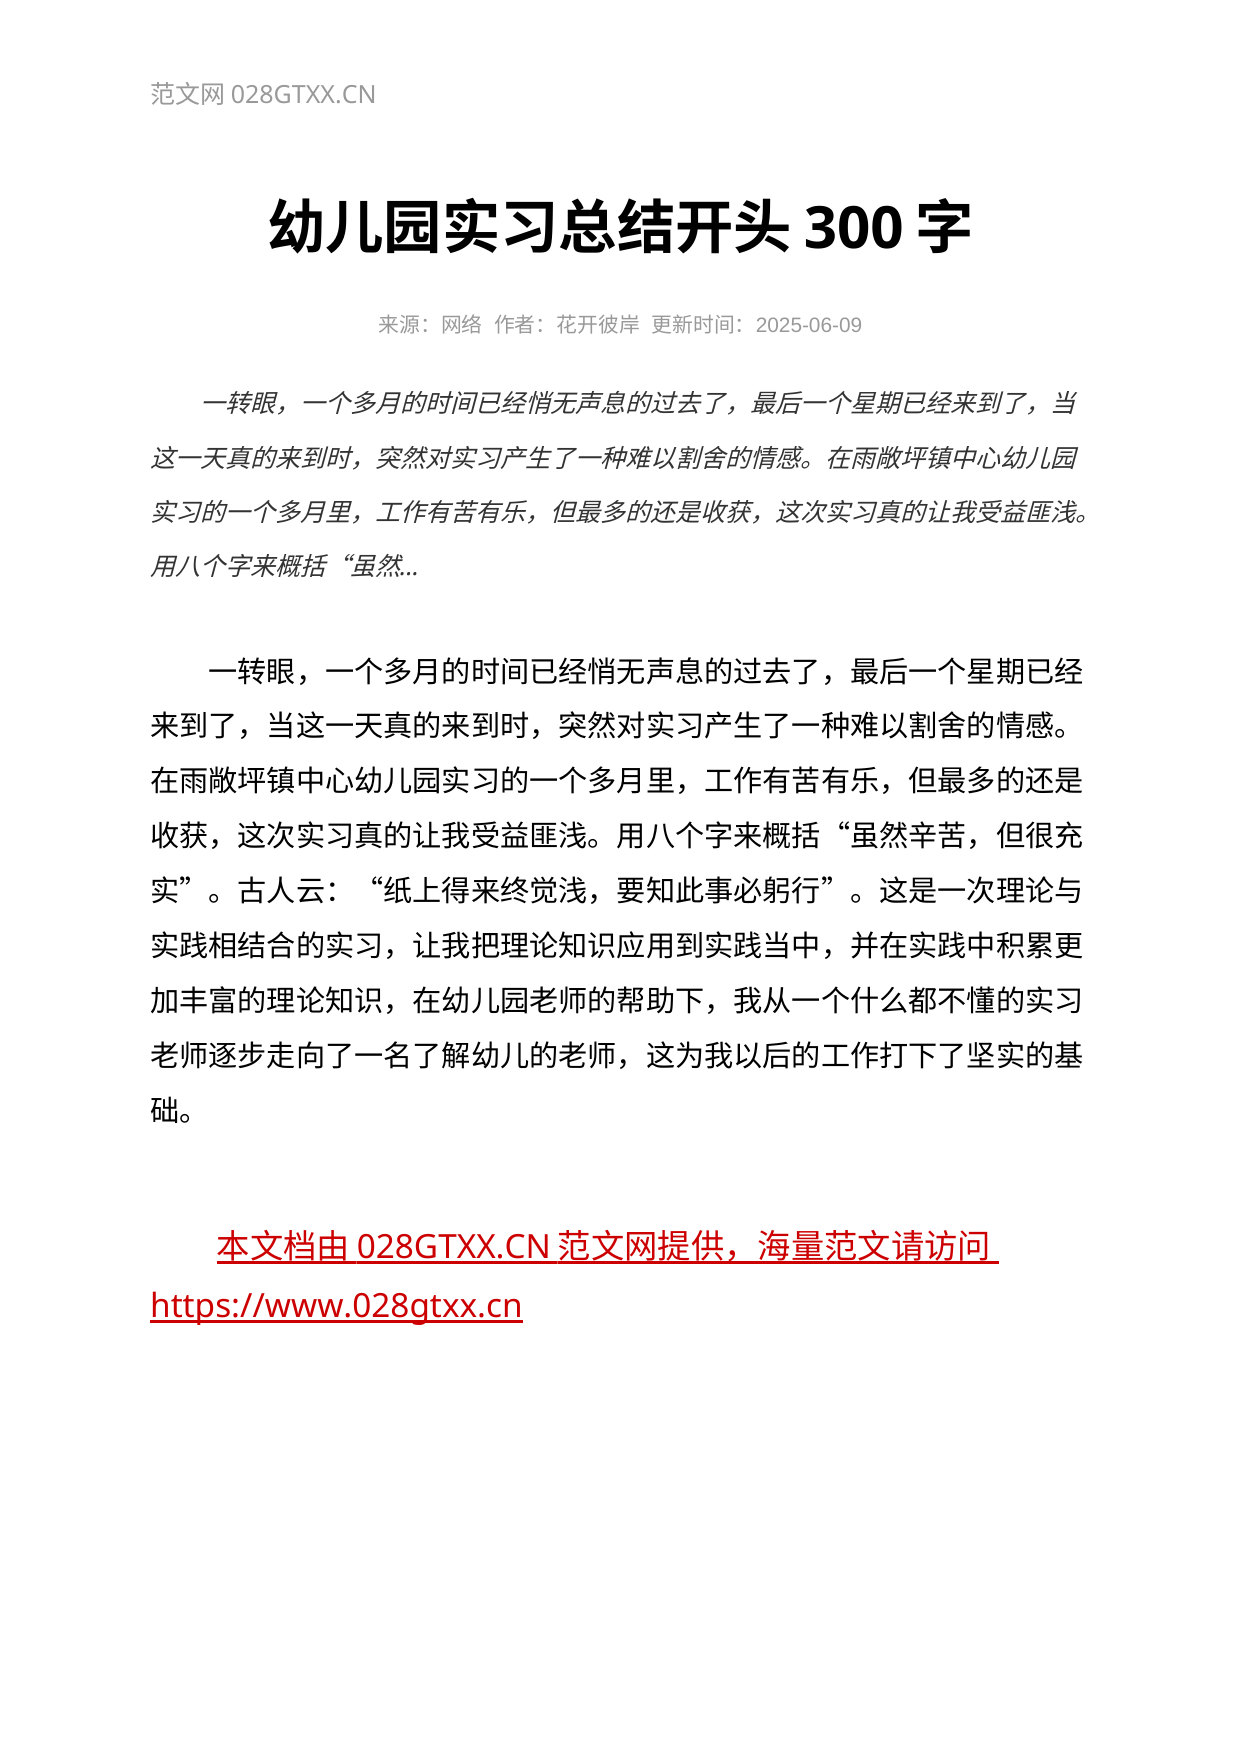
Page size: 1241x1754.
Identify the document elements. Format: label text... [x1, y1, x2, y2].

text 一转眼，一个多月的时间已经悄无声息的过去了，最后一个星期已经来到了，当这一天真的来到时，突然对实习产生了一种难以割舍的情感。在雨敞坪镇中心幼儿园实习的一个多月里，工作有苦有乐，但最多的还是收获，这次实习真的让我受益匪浅。用八个字来概括“虽然辛苦，但很充实”。古人云：“纸上得来终觉浅，要知此事必躬行”。这是一次理论与实践相结合的实习，让我把理论知识应用到实践当中，并在实践中积累更加丰富的理论知识，在幼儿园老师的帮助下，我从一个什么都不懂的实习老师逐步走向了一名了解幼儿的老师，这为我以后的工作打下了坚实的基础。 [150, 648, 1090, 1129]
text 一转眼，一个多月的时间已经悄无声息的过去了，最后一个星期已经来到了，当这一天真的来到时，突然对实习产生了一种难以割舍的情感。在雨敞坪镇中心幼儿园实习的一个多月里，工作有苦有乐，但最多的还是收获，这次实习真的让我受益匪浅。用八个字来概括“虽然... [150, 384, 1090, 583]
text 来源：网络 作者：花开彼岸 更新时间：2025-06-09 [150, 313, 1090, 337]
subtitle 幼儿园实习总结开头300字 [150, 181, 1090, 266]
text 本文档由028GTXX.CN范文网提供，海量范文请访问 https://www.028gtxx.cn [150, 1220, 1090, 1328]
